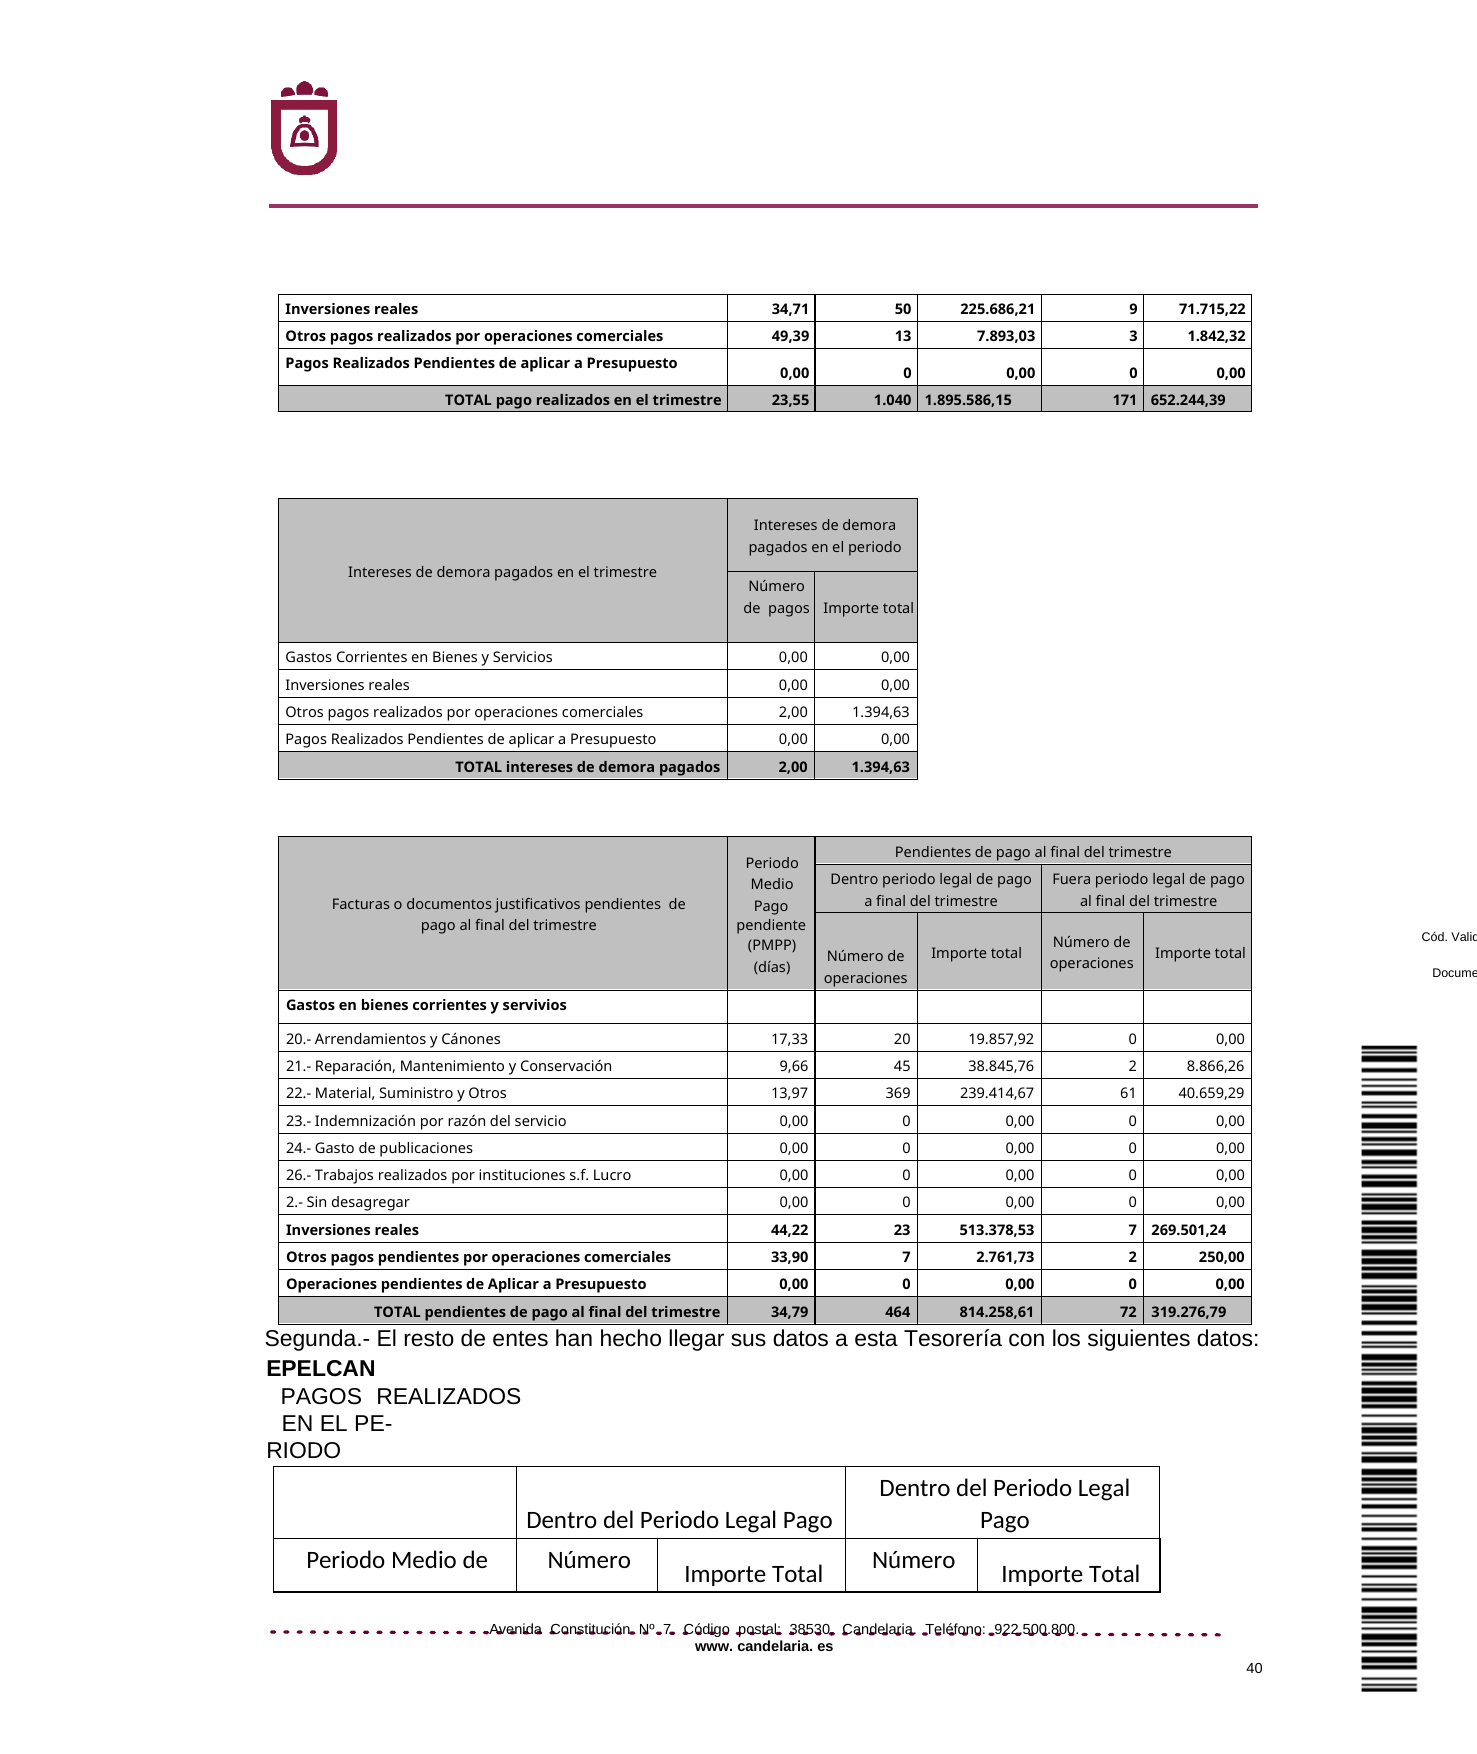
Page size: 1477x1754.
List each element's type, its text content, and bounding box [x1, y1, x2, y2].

text PAGOS REALIZADOS EN EL PE- [280, 1383, 521, 1437]
table_cell Importe Total [658, 1539, 845, 1591]
table_cell Número de operaciones [816, 913, 917, 989]
table_cell 0 [1042, 1270, 1143, 1296]
table_header Dentro del Periodo Legal Pago [846, 1467, 1159, 1538]
table_cell 0,00 [815, 643, 917, 669]
table_cell 38.845,76 [918, 1052, 1041, 1078]
table_cell Otros pagos realizados por operaciones comerciales [279, 322, 727, 348]
table_cell 513.378,53 [918, 1215, 1041, 1242]
table_cell [816, 991, 917, 1023]
table_cell 19.857,92 [918, 1024, 1041, 1051]
table_cell 2 [1042, 1052, 1143, 1078]
table_header Periodo Medio Pago pendiente (PMPP) (días) [728, 837, 814, 989]
table_cell 171 [1042, 386, 1143, 411]
table_cell 0,00 [728, 1188, 814, 1214]
table_cell Número de operaciones [1042, 913, 1143, 989]
table_cell 61 [1042, 1079, 1143, 1105]
table_cell 0,00 [1144, 1270, 1251, 1296]
table_cell Otros pagos realizados por operaciones comerciales [279, 698, 727, 724]
table_cell 0,00 [1144, 1106, 1251, 1132]
table_cell 0,00 [918, 1106, 1041, 1132]
table_cell 7 [816, 1243, 917, 1269]
table_cell Gastos Corrientes en Bienes y Servicios [279, 643, 727, 669]
table_cell 20 [816, 1024, 917, 1051]
table_cell 0 [816, 349, 917, 384]
table_cell TOTAL pendientes de pago al final del trimestre [279, 1297, 727, 1323]
table_cell 23.- Indemnización por razón del servicio [279, 1106, 727, 1132]
table_cell 1.895.586,15 [918, 386, 1041, 411]
table_cell TOTAL pago realizados en el trimestre [279, 386, 727, 411]
table_cell 814.258,61 [918, 1297, 1041, 1323]
table_cell 49,39 [728, 322, 814, 348]
table_cell [1144, 991, 1251, 1023]
table_cell 33,90 [728, 1243, 814, 1269]
table_cell 44,22 [728, 1215, 814, 1242]
table_cell 7 [1042, 1215, 1143, 1242]
table_cell Número Pagos [846, 1539, 977, 1591]
table_cell 50 [816, 295, 917, 321]
table_cell Importe total [918, 913, 1041, 989]
table_cell Número Pagos [517, 1539, 657, 1591]
table_cell Operaciones pendientes de Aplicar a Presupuesto [279, 1270, 727, 1296]
table_cell Dentro periodo legal de pago a final del trimestre [816, 865, 1041, 912]
table_cell 0,00 [918, 1188, 1041, 1214]
table_cell 72 [1042, 1297, 1143, 1323]
table_cell Pagos Realizados Pendientes de aplicar a Presupuesto [279, 349, 727, 384]
table_cell 0 [1042, 1134, 1143, 1160]
table_cell 2 [1042, 1243, 1143, 1269]
table_cell 0,00 [728, 349, 814, 384]
table_cell Inversiones reales [279, 1215, 727, 1242]
table_cell 369 [816, 1079, 917, 1105]
table_header Pendientes de pago al final del trimestre [816, 837, 1251, 863]
text Segunda.- El resto de entes han hecho llegar sus datos a esta Tesorería con los siguientes datos: [264, 1324, 1263, 1351]
table_cell 0,00 [918, 1134, 1041, 1160]
table_cell 0,00 [918, 1161, 1041, 1187]
table_cell 34,79 [728, 1297, 814, 1323]
table_cell 45 [816, 1052, 917, 1078]
table_cell 225.686,21 [918, 295, 1041, 321]
table_cell 0 [816, 1134, 917, 1160]
table_cell 1.394,63 [815, 752, 917, 778]
table_cell 0,00 [728, 643, 814, 669]
table_cell 0 [1042, 1188, 1143, 1214]
table_cell 0 [816, 1188, 917, 1214]
table_cell 0 [816, 1106, 917, 1132]
table_cell 40.659,29 [1144, 1079, 1251, 1105]
table_cell [1042, 991, 1143, 1023]
table_cell 2,00 [728, 698, 814, 724]
table_cell 17,33 [728, 1024, 814, 1051]
table_cell 0,00 [728, 725, 814, 751]
table_cell 0 [1042, 1024, 1143, 1051]
table_cell 0,00 [1144, 1188, 1251, 1214]
table_cell 0,00 [728, 1106, 814, 1132]
table_cell 21.- Reparación, Mantenimiento y Conservación [279, 1052, 727, 1078]
table_cell 0 [1042, 1161, 1143, 1187]
table_cell 71.715,22 [1144, 295, 1251, 321]
table_cell 9 [1042, 295, 1143, 321]
table_header [274, 1467, 516, 1538]
table_cell Importe Total [978, 1539, 1159, 1591]
table_cell 1.040 [816, 386, 917, 411]
table_cell 26.- Trabajos realizados por instituciones s.f. Lucro [279, 1161, 727, 1187]
table_cell 23 [816, 1215, 917, 1242]
table_cell 0,00 [728, 1161, 814, 1187]
table_cell Otros pagos pendientes por operaciones comerciales [279, 1243, 727, 1269]
table_cell 652.244,39 [1144, 386, 1251, 411]
table_cell 0 [816, 1161, 917, 1187]
table_cell 8.866,26 [1144, 1052, 1251, 1078]
table_cell 0,00 [728, 670, 814, 697]
table_cell 7.893,03 [918, 322, 1041, 348]
table_cell Inversiones reales [279, 670, 727, 697]
table_header Intereses de demora pagados en el periodo [728, 499, 917, 571]
table_cell 0,00 [1144, 349, 1251, 384]
table_cell 0,00 [815, 725, 917, 751]
table_cell 250,00 [1144, 1243, 1251, 1269]
table_cell Fuera periodo legal de pago al final del trimestre [1042, 865, 1251, 912]
table_cell 269.501,24 [1144, 1215, 1251, 1242]
table_cell 13 [816, 322, 917, 348]
table_cell 1.394,63 [815, 698, 917, 724]
table_cell 0,00 [1144, 1161, 1251, 1187]
table_cell 0,00 [1144, 1134, 1251, 1160]
table_cell Importe total [815, 572, 917, 642]
table_cell 0,00 [918, 349, 1041, 384]
table_cell 1.842,32 [1144, 322, 1251, 348]
table_cell 13,97 [728, 1079, 814, 1105]
table_cell Pagos Realizados Pendientes de aplicar a Presupuesto [279, 725, 727, 751]
table_cell 0,00 [728, 1270, 814, 1296]
table_cell Periodo Medio de Pagos (días) [274, 1539, 516, 1591]
table_cell Gastos en bienes corrientes y servivios [279, 991, 727, 1023]
table_header Dentro del Periodo Legal Pago [517, 1467, 845, 1538]
table_cell 319.276,79 [1144, 1297, 1251, 1323]
table_cell 2.- Sin desagregar [279, 1188, 727, 1214]
table_cell Inversiones reales [279, 295, 727, 321]
table_cell 24.- Gasto de publicaciones [279, 1134, 727, 1160]
table_cell 0 [1042, 1106, 1143, 1132]
text RIODO [266, 1437, 1269, 1464]
table_cell [728, 991, 814, 1023]
picture [271, 81, 337, 175]
text EPELCAN [266, 1355, 1269, 1381]
table_cell TOTAL intereses de demora pagados [279, 752, 727, 778]
table_cell [918, 991, 1041, 1023]
table_cell 239.414,67 [918, 1079, 1041, 1105]
table_cell 0 [1042, 349, 1143, 384]
table_cell 9,66 [728, 1052, 814, 1078]
table_cell 0 [816, 1270, 917, 1296]
table_cell 3 [1042, 322, 1143, 348]
table_cell Número de pagos [728, 572, 814, 642]
picture [1362, 1046, 1420, 1691]
table_cell 20.- Arrendamientos y Cánones [279, 1024, 727, 1051]
table_header Facturas o documentos justificativos pendientes de pago al final del trimestre [279, 837, 727, 989]
table_cell 0,00 [918, 1270, 1041, 1296]
table_cell 0,00 [1144, 1024, 1251, 1051]
table_cell 0,00 [728, 1134, 814, 1160]
table_cell 23,55 [728, 386, 814, 411]
table_cell 34,71 [728, 295, 814, 321]
table_cell 22.- Material, Suministro y Otros [279, 1079, 727, 1105]
table_cell Importe total [1144, 913, 1251, 989]
table_cell 2,00 [728, 752, 814, 778]
table_cell 0,00 [815, 670, 917, 697]
table_cell 464 [816, 1297, 917, 1323]
table_cell 2.761,73 [918, 1243, 1041, 1269]
table_header Intereses de demora pagados en el trimestre [279, 499, 727, 642]
